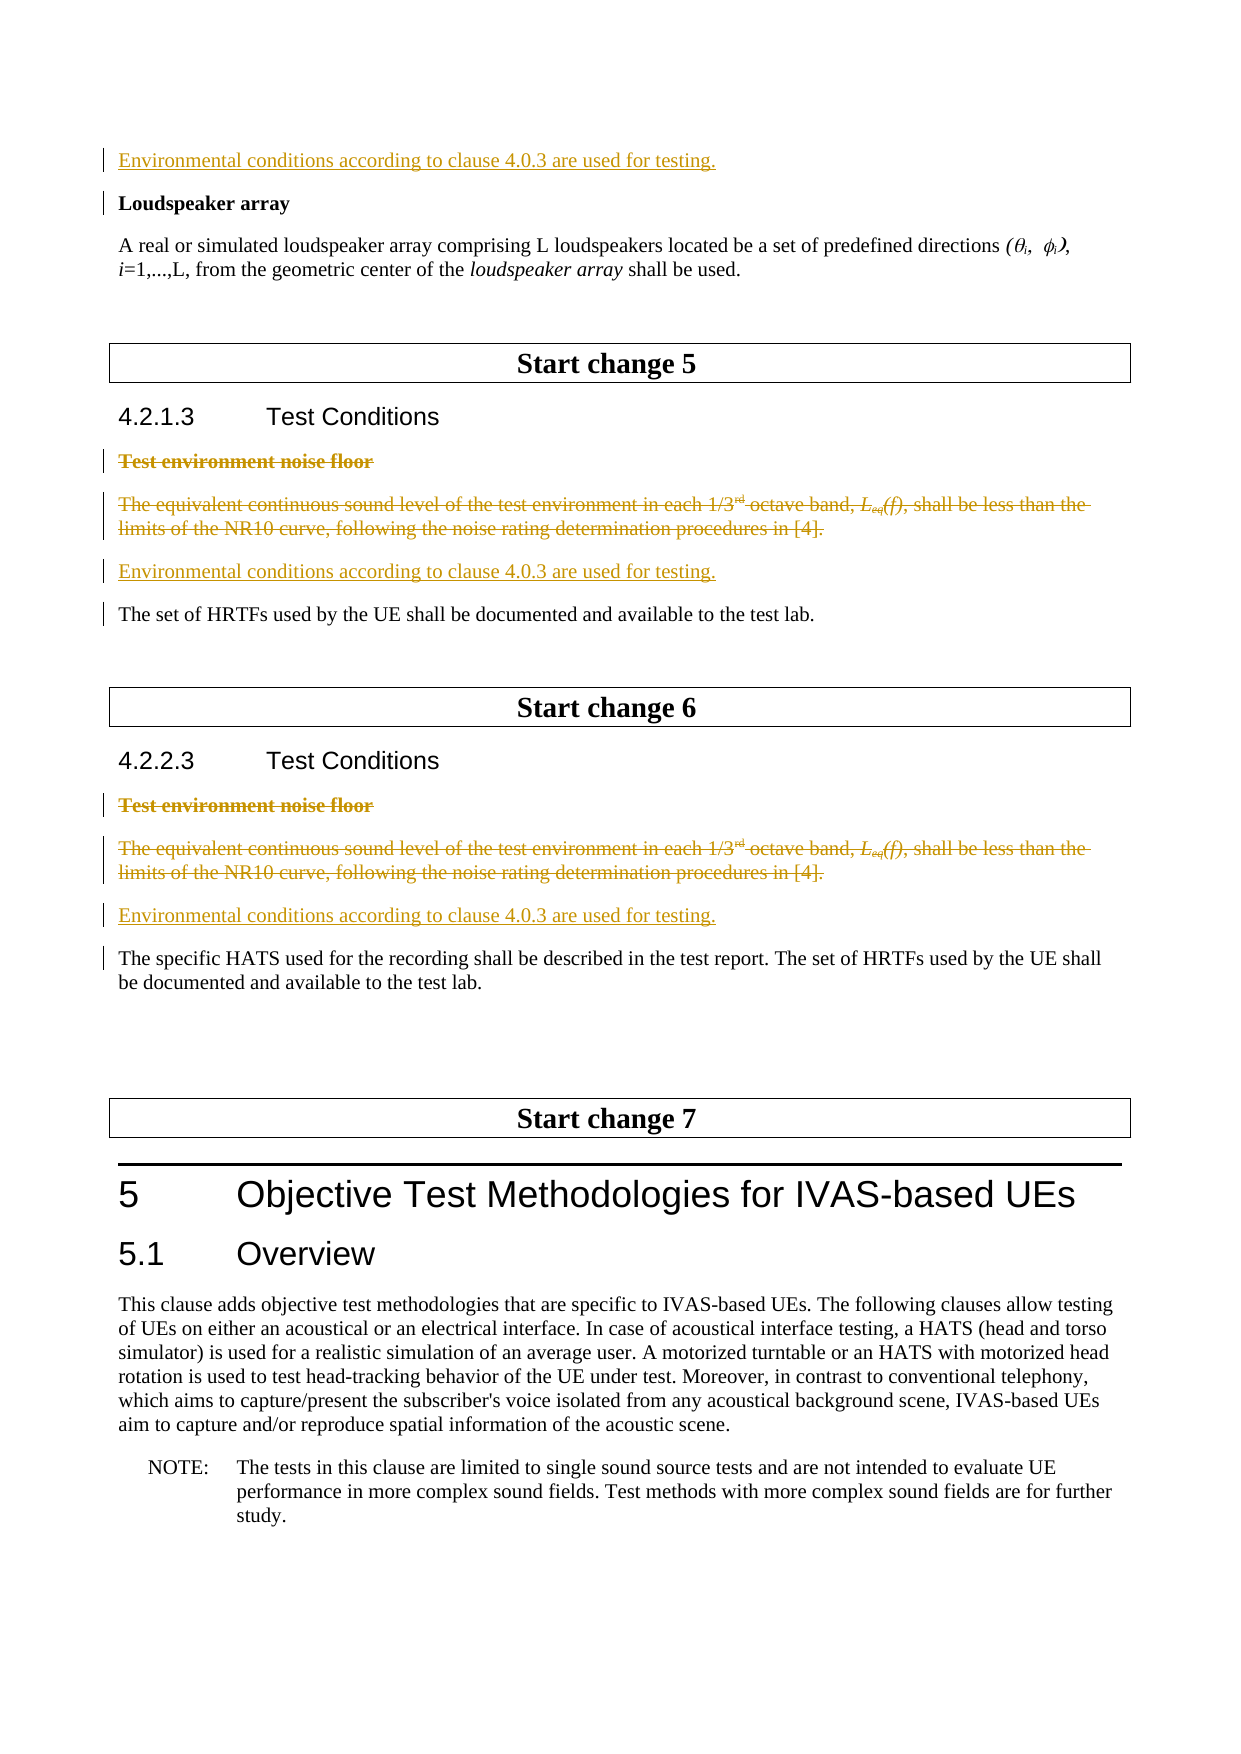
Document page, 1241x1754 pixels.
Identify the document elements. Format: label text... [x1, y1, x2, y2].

text This clause adds objective test methodologies that are specific to IVAS-based UEs. The following clauses allow testing of UEs on either an acoustical or an electrical interface. In case of acoustical interface testing, a HATS (head and torso simulator) is used for a realistic simulation of an average user. A motorized turntable or an HATS with motorized head rotation is used to test head-tracking behavior of the UE under test. Moreover, in contrast to conventional telephony, which aims to capture/present the subscriber's voice isolated from any acoustical background scene, IVAS-based UEs aim to capture and/or reproduce spatial information of the acoustic scene. [118, 1291, 1122, 1436]
text NOTE: The tests in this clause are limited to single sound source tests and are not intended to evaluate UE performance in more complex sound fields. Test methods with more complex sound fields are for further study. [148, 1454, 1122, 1527]
text A real or simulated loudspeaker array comprising L loudspeakers located be a set of predefined directions (ii, i=1,...,L, from the geometric center of the loudspeaker array shall be used. [118, 233, 1122, 281]
text Loudspeaker array [118, 191, 1122, 214]
subtitle 4.2.2.3 Test Conditions [118, 746, 1122, 774]
subtitle 4.2.1.3 Test Conditions [118, 402, 1122, 430]
subtitle 5.1 Overview [118, 1234, 1122, 1273]
text The set of HRTFs used by the UE shall be documented and available to the test lab. [118, 602, 1122, 626]
text The specific HATS used for the recording shall be described in the test report. The set of HRTFs used by the UE shall be documented and available to the test lab. [118, 946, 1122, 994]
subtitle 5 Objective Test Methodologies for IVAS-based UEs [118, 1166, 1122, 1216]
